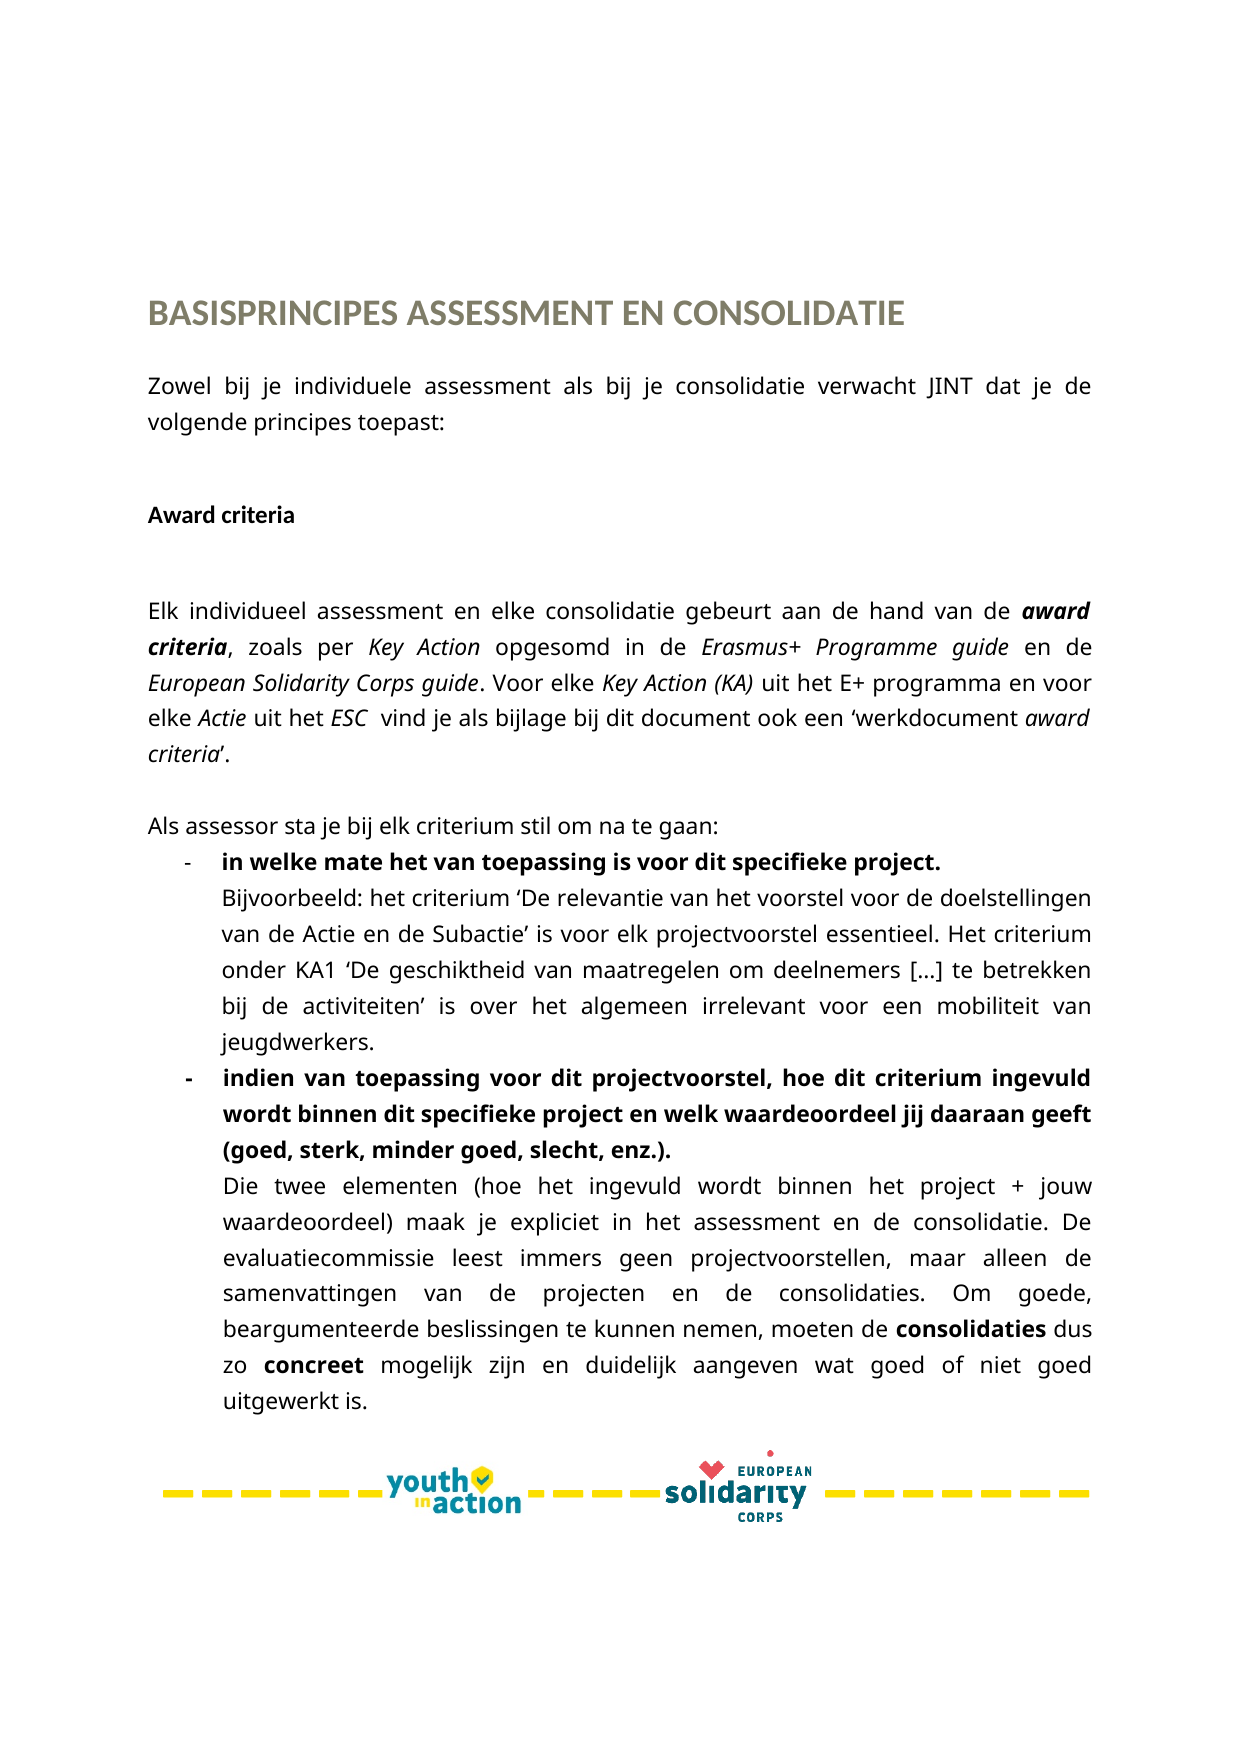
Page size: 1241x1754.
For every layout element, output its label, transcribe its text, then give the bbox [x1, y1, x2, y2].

list Die twee elementen (hoe het ingevuld wordt binnen het project + jouw waardeoordeel) maak je expliciet in het assessment en de consolidatie. De evaluatiecommissie leest immers geen projectvoorstellen, maar alleen de samenvattingen van de projecten en de consolidaties. Om goede, beargumenteerde beslissingen te kunnen nemen, moeten de consolidaties dus zo concreet mogelijk zijn en duidelijk aangeven wat goed of niet goed uitgewerkt is. [223, 1169, 1093, 1416]
picture [161, 1439, 660, 1536]
text Zowel bij je individuele assessment als bij je consolidatie verwacht JINT dat je de volgende principes toepast: [148, 370, 1093, 437]
subtitle Basisprincipes assessment en consolidatie [148, 288, 1093, 334]
subtitle Award criteria [148, 499, 1093, 529]
text Als assessor sta je bij elk criterium stil om na te gaan: [148, 810, 1093, 841]
picture [665, 1450, 812, 1522]
list Bijvoorbeeld: het criterium ‘De relevantie van het voorstel voor de doelstellingen van de Actie en de Subactie’ is voor elk projectvoorstel essentieel. Het criterium onder KA1 ‘De geschiktheid van maatregelen om deelnemers […] te betrekken bij de activiteiten’ is over het algemeen irrelevant voor een mobiliteit van jeugdwerkers. [221, 882, 1093, 1057]
picture [819, 1483, 1093, 1503]
text Elk individueel assessment en elke consolidatie gebeurt aan de hand van de award criteria, zoals per Key Action opgesomd in de Erasmus+ Programme guide en de European Solidarity Corps guide. Voor elke Key Action (KA) uit het E+ programma en voor elke Actie uit het ESC vind je als bijlage bij dit document ook een ‘werkdocument award criteria’. [148, 594, 1093, 769]
list indien van toepassing voor dit projectvoorstel, hoe dit criterium ingevuld wordt binnen dit specifieke project en welk waardeoordeel jij daaraan geeft (goed, sterk, minder goed, slecht, enz.). [185, 1062, 1093, 1165]
list in welke mate het van toepassing is voor dit specifieke project. [184, 846, 1093, 877]
